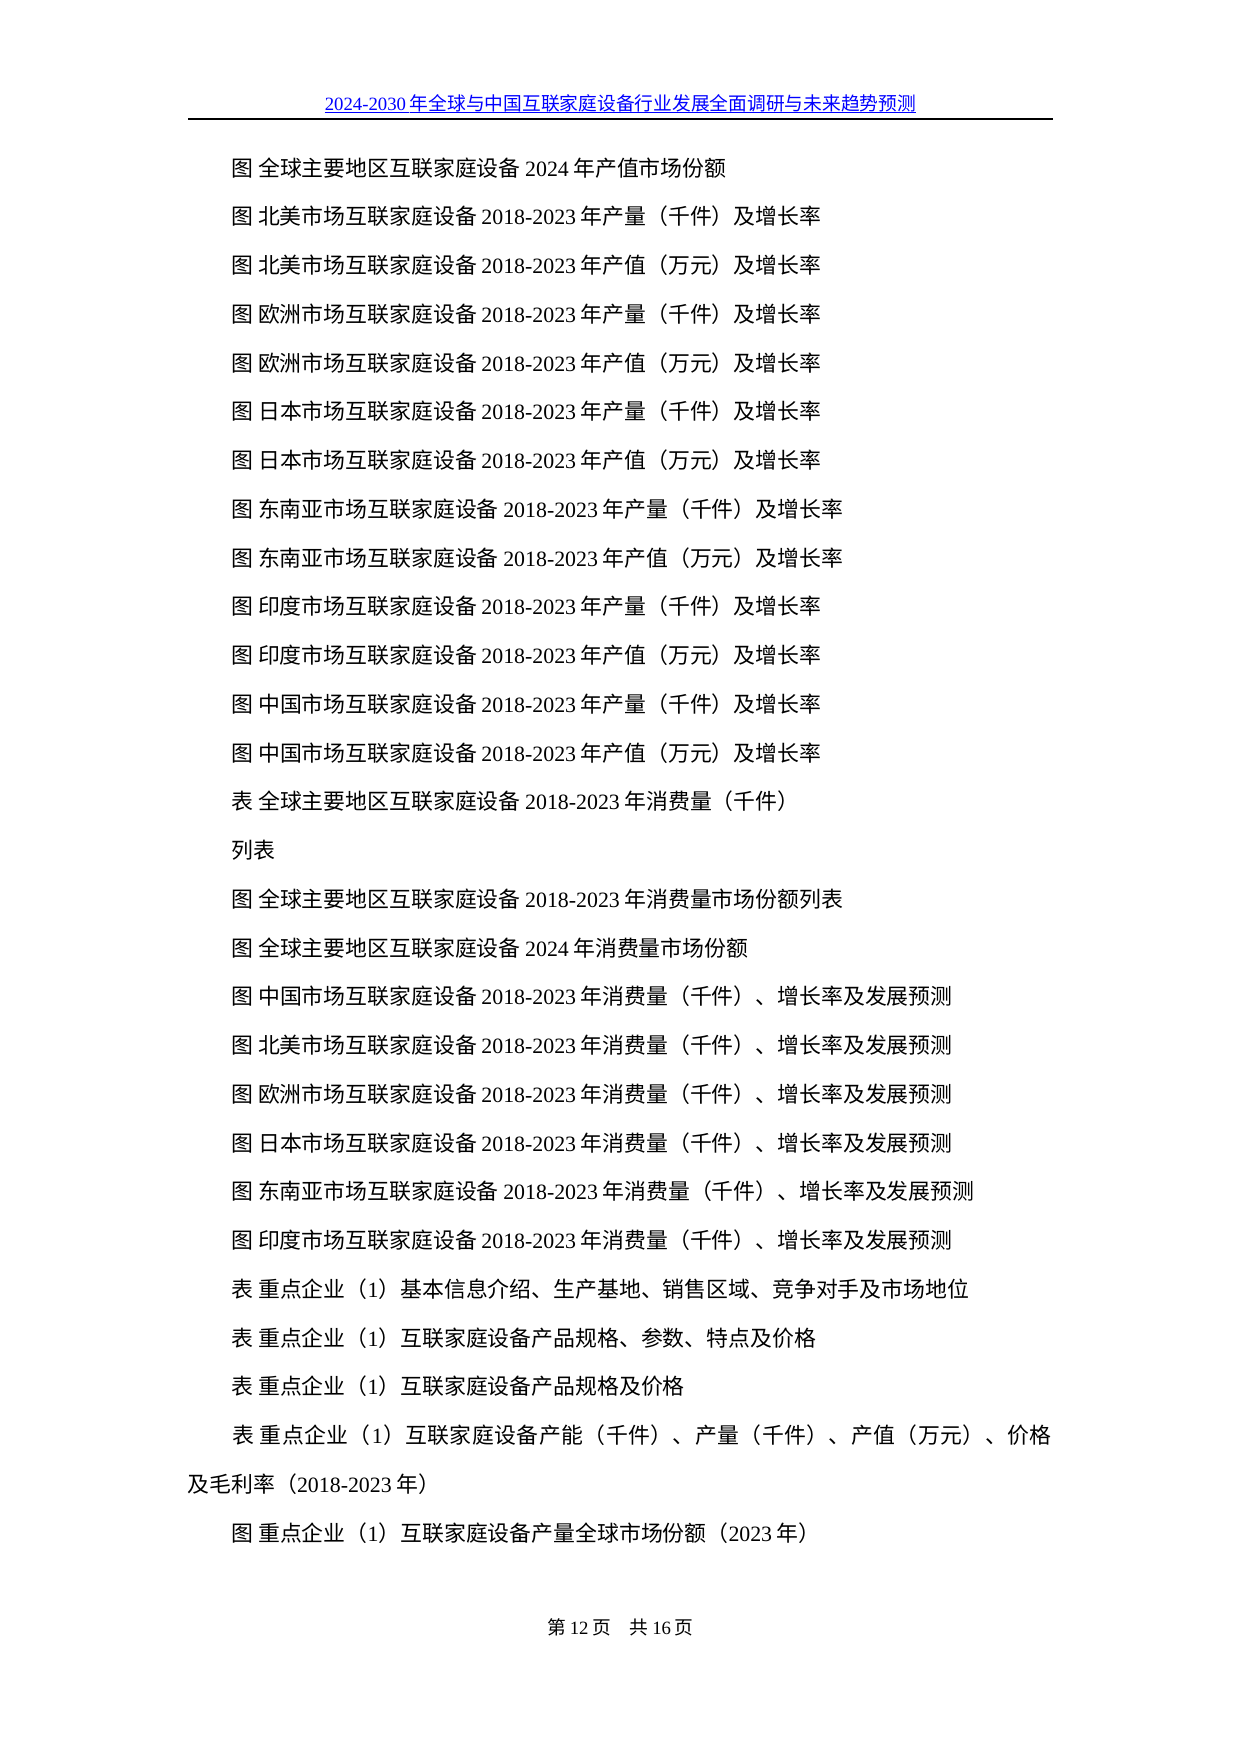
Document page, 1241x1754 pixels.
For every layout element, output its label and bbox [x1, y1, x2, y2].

text [187, 150, 1053, 1548]
